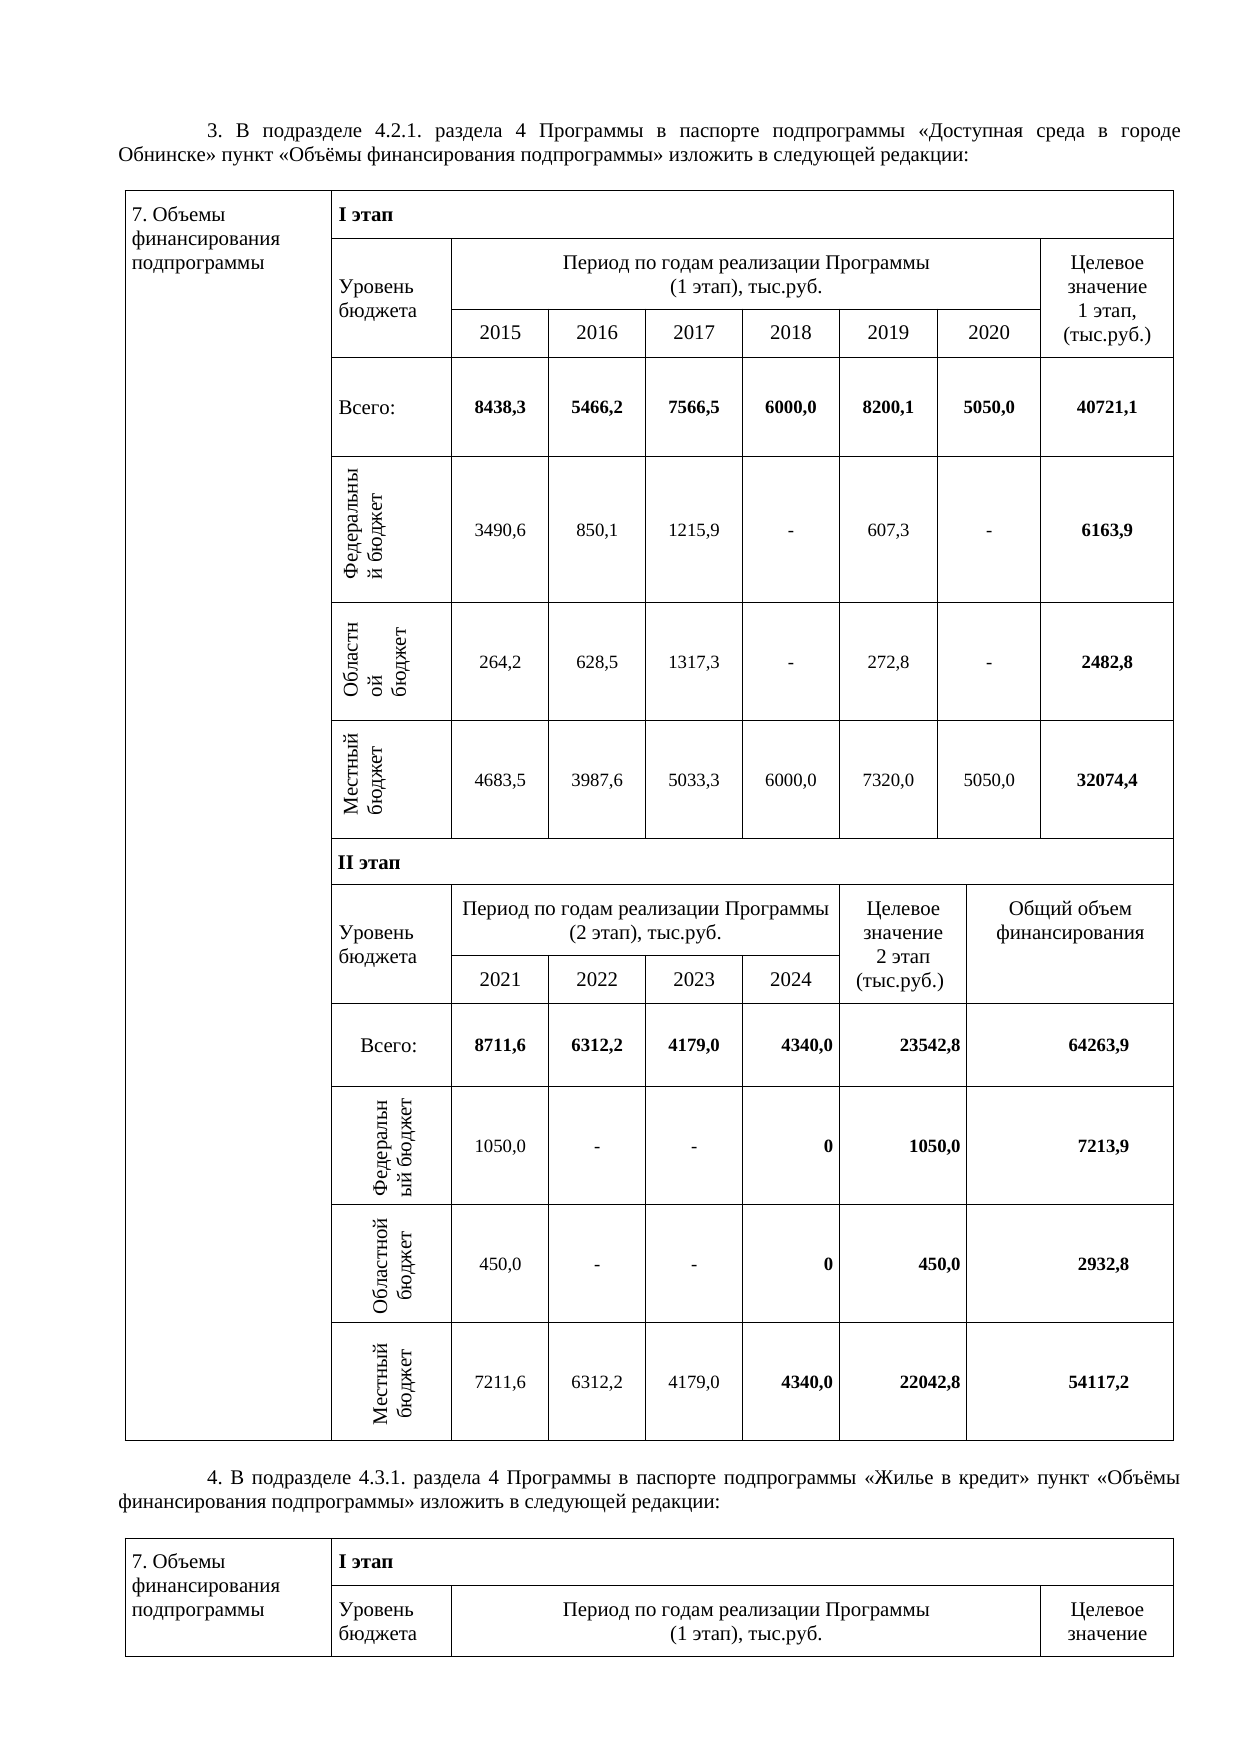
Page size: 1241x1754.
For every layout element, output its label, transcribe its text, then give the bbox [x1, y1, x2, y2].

table_cell - [646, 1205, 742, 1322]
table_cell Местный бюджет [332, 1323, 451, 1440]
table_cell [1041, 1586, 1173, 1656]
table_cell 4179,0 [646, 1004, 742, 1086]
table_cell 32074,4 [1041, 721, 1173, 838]
table_cell 272,8 [840, 603, 937, 720]
table_cell 2024 [743, 956, 839, 1003]
table_cell Период по годам реализации Программы (2 этап), тыс.руб. [452, 885, 839, 955]
table_cell 1050,0 [840, 1087, 966, 1204]
table_cell Период по годам реализации Программы (1 этап), тыс.руб. [452, 239, 1040, 308]
table_cell Целевое значение 2 этап (тыс.руб.) [840, 885, 966, 1003]
table_cell Период по годам реализации Программы (1 этап), тыс.руб. [452, 1586, 1040, 1656]
table_cell 2017 [646, 310, 742, 357]
table_cell Федеральный бюджет [332, 457, 451, 602]
table_cell 3987,6 [549, 721, 645, 838]
table_cell Федеральный бюджет [332, 1087, 451, 1204]
table_header 7. Объемы финансирования подпрограммы [126, 1539, 331, 1656]
table_cell 6312,2 [549, 1323, 645, 1440]
table_cell 0 [743, 1205, 839, 1322]
table_cell [126, 1322, 331, 1440]
text 3. В подразделе 4.2.1. раздела 4 Программы в паспорте подпрограммы «Доступная среда в городе Обнинске» пункт «Объёмы финансирования подпрограммы» изложить в следующей редакции: [118, 118, 1181, 166]
table_cell 7320,0 [840, 721, 937, 838]
table_cell 2015 [452, 310, 548, 357]
table_cell Областной бюджет [332, 1205, 451, 1322]
table_cell 450,0 [452, 1205, 548, 1322]
text 4. В подразделе 4.3.1. раздела 4 Программы в паспорте подпрограммы «Жилье в кредит» пункт «Объёмы финансирования подпрограммы» изложить в следующей редакции: [118, 1465, 1181, 1513]
table_cell 22042,8 [840, 1323, 966, 1440]
table_cell 5033,3 [646, 721, 742, 838]
table_cell 264,2 [452, 603, 548, 720]
table_cell II этап [332, 839, 1173, 884]
table_cell 5050,0 [938, 721, 1040, 838]
table_cell 4683,5 [452, 721, 548, 838]
table_cell Областной бюджет [332, 603, 451, 720]
table_cell 1215,9 [646, 457, 742, 602]
table_cell 4340,0 [743, 1323, 839, 1440]
table_cell 2018 [743, 310, 839, 357]
table_cell 64263,9 [967, 1004, 1173, 1086]
table_cell Целевое значение 1 этап, (тыс.руб.) [1041, 239, 1173, 357]
table_cell 3490,6 [452, 457, 548, 602]
table_header 7. Объемы финансирования подпрограммы [126, 191, 331, 1322]
table_cell 7566,5 [646, 358, 742, 456]
table_cell 450,0 [840, 1205, 966, 1322]
table_cell 2932,8 [967, 1205, 1173, 1322]
table_cell 850,1 [549, 457, 645, 602]
table_cell 1050,0 [452, 1087, 548, 1204]
table_header I этап [332, 1539, 1173, 1585]
table_cell 2022 [549, 956, 645, 1003]
table_cell 2019 [840, 310, 937, 357]
table_cell 2482,8 [1041, 603, 1173, 720]
table_cell 8711,6 [452, 1004, 548, 1086]
table_cell 1317,3 [646, 603, 742, 720]
table_header I этап [332, 191, 1173, 238]
table_cell 23542,8 [840, 1004, 966, 1086]
table_cell 4340,0 [743, 1004, 839, 1086]
table_cell - [549, 1087, 645, 1204]
table_cell Уровень бюджета [332, 885, 451, 1003]
table_cell - [938, 603, 1040, 720]
table_cell 5466,2 [549, 358, 645, 456]
table_cell Уровень бюджета [332, 1586, 451, 1656]
table_cell 4179,0 [646, 1323, 742, 1440]
table_cell 7211,6 [452, 1323, 548, 1440]
table_cell - [743, 457, 839, 602]
table_cell - [743, 603, 839, 720]
table_cell 40721,1 [1041, 358, 1173, 456]
table_cell 7213,9 [967, 1087, 1173, 1204]
table_cell - [646, 1087, 742, 1204]
table_cell 2023 [646, 956, 742, 1003]
table_cell 6000,0 [743, 358, 839, 456]
table_cell 628,5 [549, 603, 645, 720]
table_cell 6163,9 [1041, 457, 1173, 602]
table_cell 8200,1 [840, 358, 937, 456]
table_cell Всего: [332, 1004, 451, 1086]
table_cell 2020 [938, 310, 1040, 357]
table_cell 54117,2 [967, 1323, 1173, 1440]
table_cell 607,3 [840, 457, 937, 602]
table_cell 8438,3 [452, 358, 548, 456]
table_cell Уровень бюджета [332, 239, 451, 357]
table_cell 6000,0 [743, 721, 839, 838]
table_cell - [938, 457, 1040, 602]
table_cell Общий объем финансирования [967, 885, 1173, 1003]
table_cell 6312,2 [549, 1004, 645, 1086]
table_cell 2021 [452, 956, 548, 1003]
table_cell Местный бюджет [332, 721, 451, 838]
table_cell 2016 [549, 310, 645, 357]
table_cell 5050,0 [938, 358, 1040, 456]
table_cell Всего: [332, 358, 451, 456]
table_cell - [549, 1205, 645, 1322]
table_cell 0 [743, 1087, 839, 1204]
